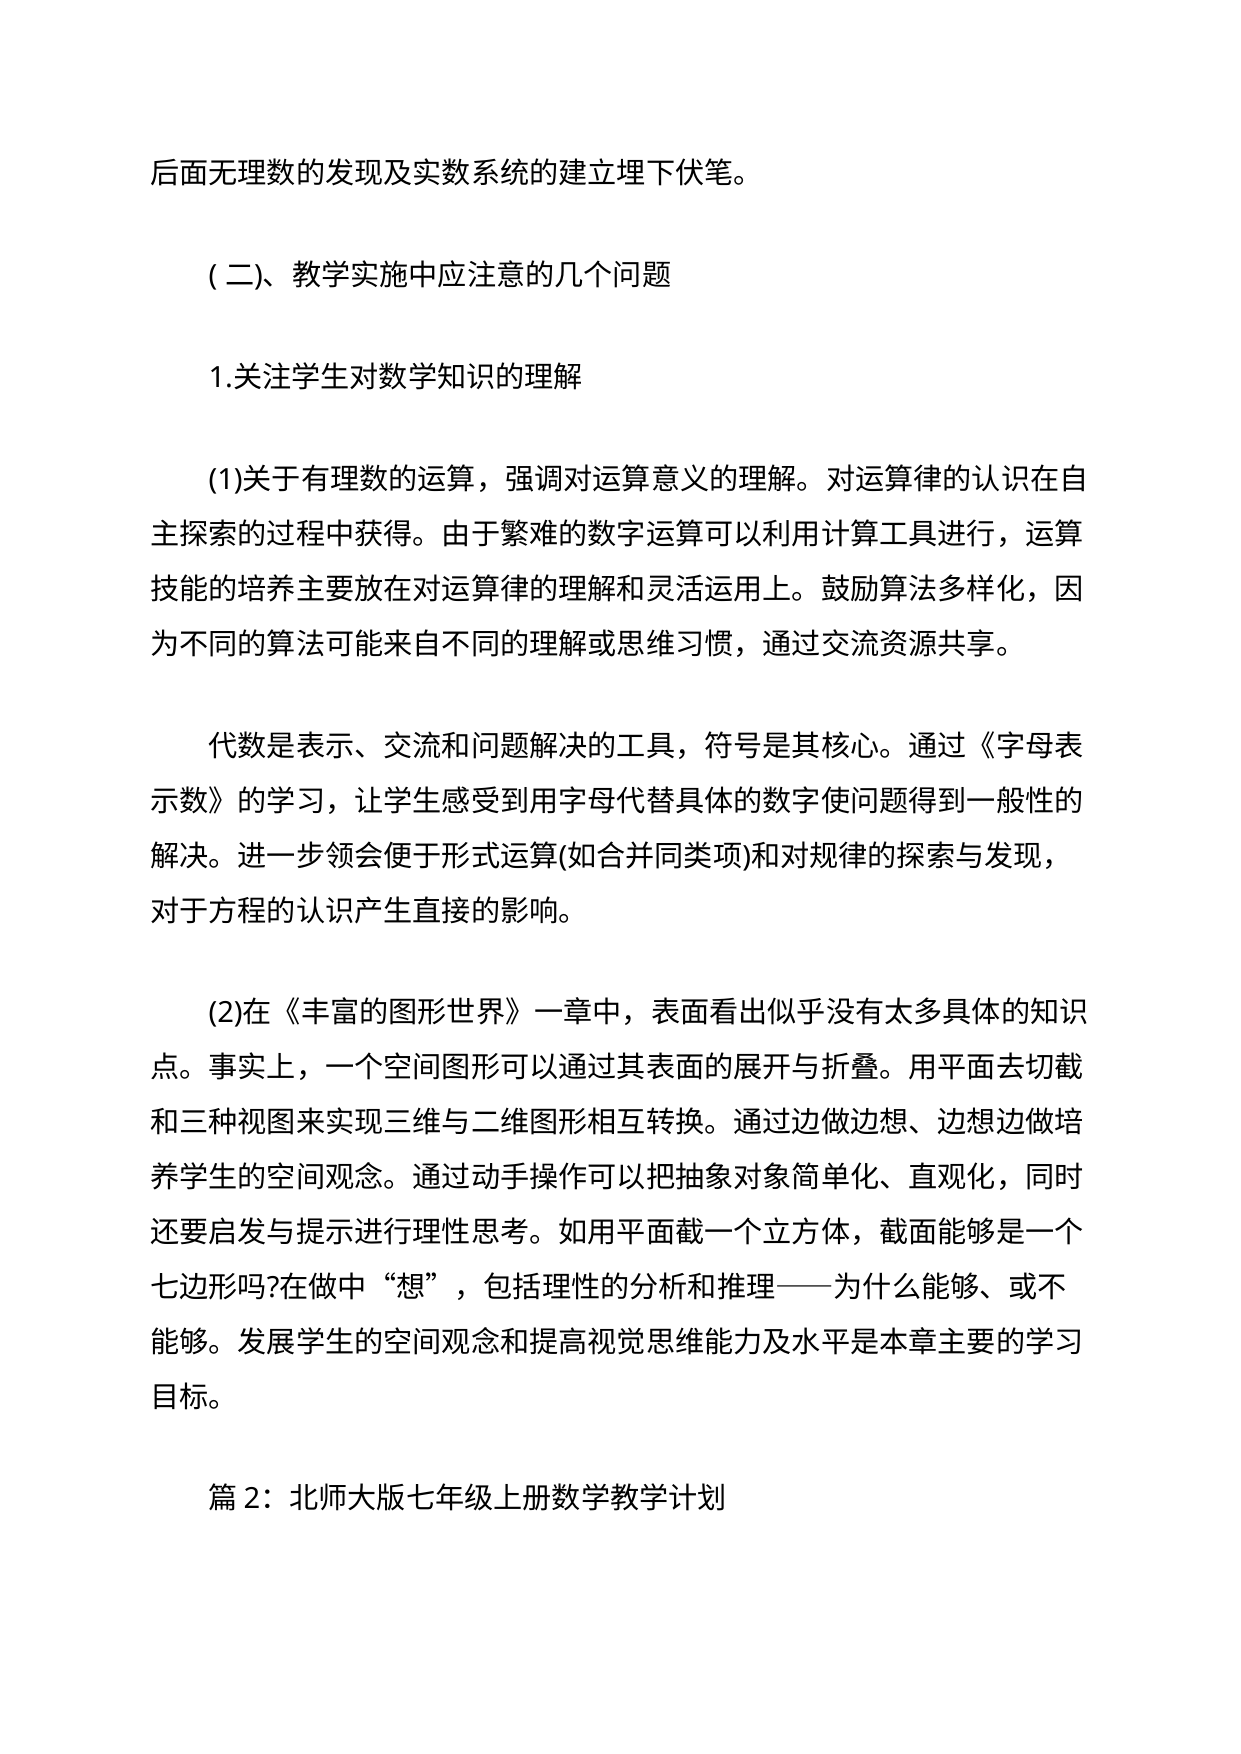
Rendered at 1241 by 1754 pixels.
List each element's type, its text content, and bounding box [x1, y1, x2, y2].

text (1)关于有理数的运算，强调对运算意义的理解。对运算律的认识在自主探索的过程中获得。由于繁难的数字运算可以利用计算工具进行，运算技能的培养主要放在对运算律的理解和灵活运用上。鼓励算法多样化，因为不同的算法可能来自不同的理解或思维习惯，通过交流资源共享。 [150, 456, 1090, 663]
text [150, 150, 1090, 192]
text 代数是表示、交流和问题解决的工具，符号是其核心。通过《字母表示数》的学习，让学生感受到用字母代替具体的数字使问题得到一般性的解决。进一步领会便于形式运算(如合并同类项)和对规律的探索与发现，对于方程的认识产生直接的影响。 [150, 722, 1090, 929]
text 篇2：北师大版七年级上册数学教学计划 [150, 1475, 1090, 1517]
text (2)在《丰富的图形世界》一章中，表面看出似乎没有太多具体的知识点。事实上，一个空间图形可以通过其表面的展开与折叠。用平面去切截和三种视图来实现三维与二维图形相互转换。通过边做边想、边想边做培养学生的空间观念。通过动手操作可以把抽象对象简单化、直观化，同时还要启发与提示进行理性思考。如用平面截一个立方体，截面能够是一个七边形吗?在做中“想”，包括理性的分析和推理——为什么能够、或不能够。发展学生的空间观念和提高视觉思维能力及水平是本章主要的学习目标。 [150, 989, 1090, 1416]
text 1.关注学生对数学知识的理解 [150, 354, 1090, 396]
text ( 二)、教学实施中应注意的几个问题 [150, 252, 1090, 294]
